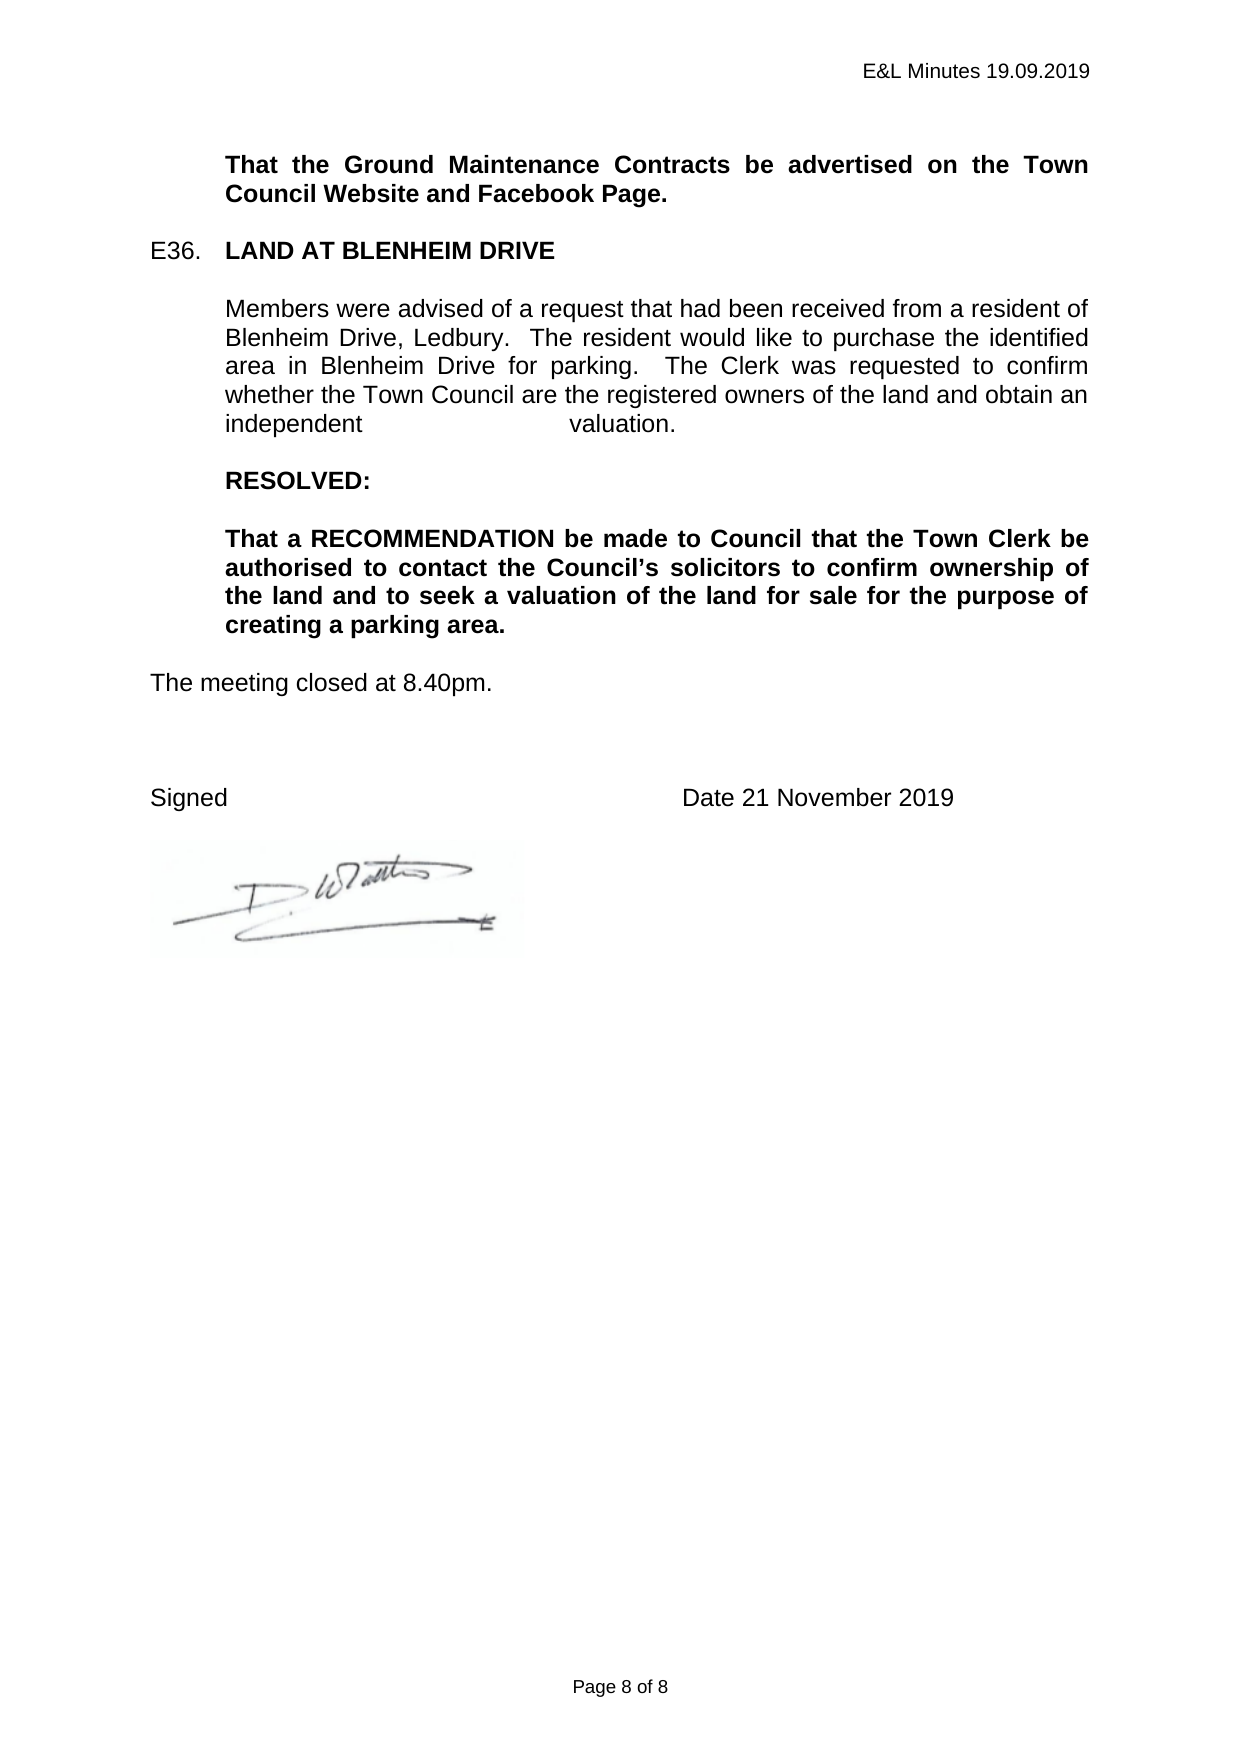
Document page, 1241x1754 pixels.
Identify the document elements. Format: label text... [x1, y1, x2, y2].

subtitle LAND AT BLENHEIM DRIVE [150, 236, 1090, 294]
text That the Ground Maintenance Contracts be advertised on the Town Council Website and Facebook Page. [225, 150, 1090, 207]
text Signed Date 21 November 2019 [150, 782, 1090, 811]
text The meeting closed at 8.40pm. [150, 667, 1090, 696]
subtitle That a RECOMMENDATION be made to Council that the Town Clerk be authorised to contact the Council’s solicitors to confirm ownership of the land and to seek a valuation of the land for sale for the purpose of creating a parking area. [225, 524, 1090, 639]
picture [150, 840, 525, 958]
subtitle Members were advised of a request that had been received from a resident of Blenheim Drive, Ledbury. The resident would like to purchase the identified area in Blenheim Drive for parking. The Clerk was requested to confirm whether the Town Council are the registered owners of the land and obtain an independent valuation. RESOLVED: [225, 294, 1090, 495]
